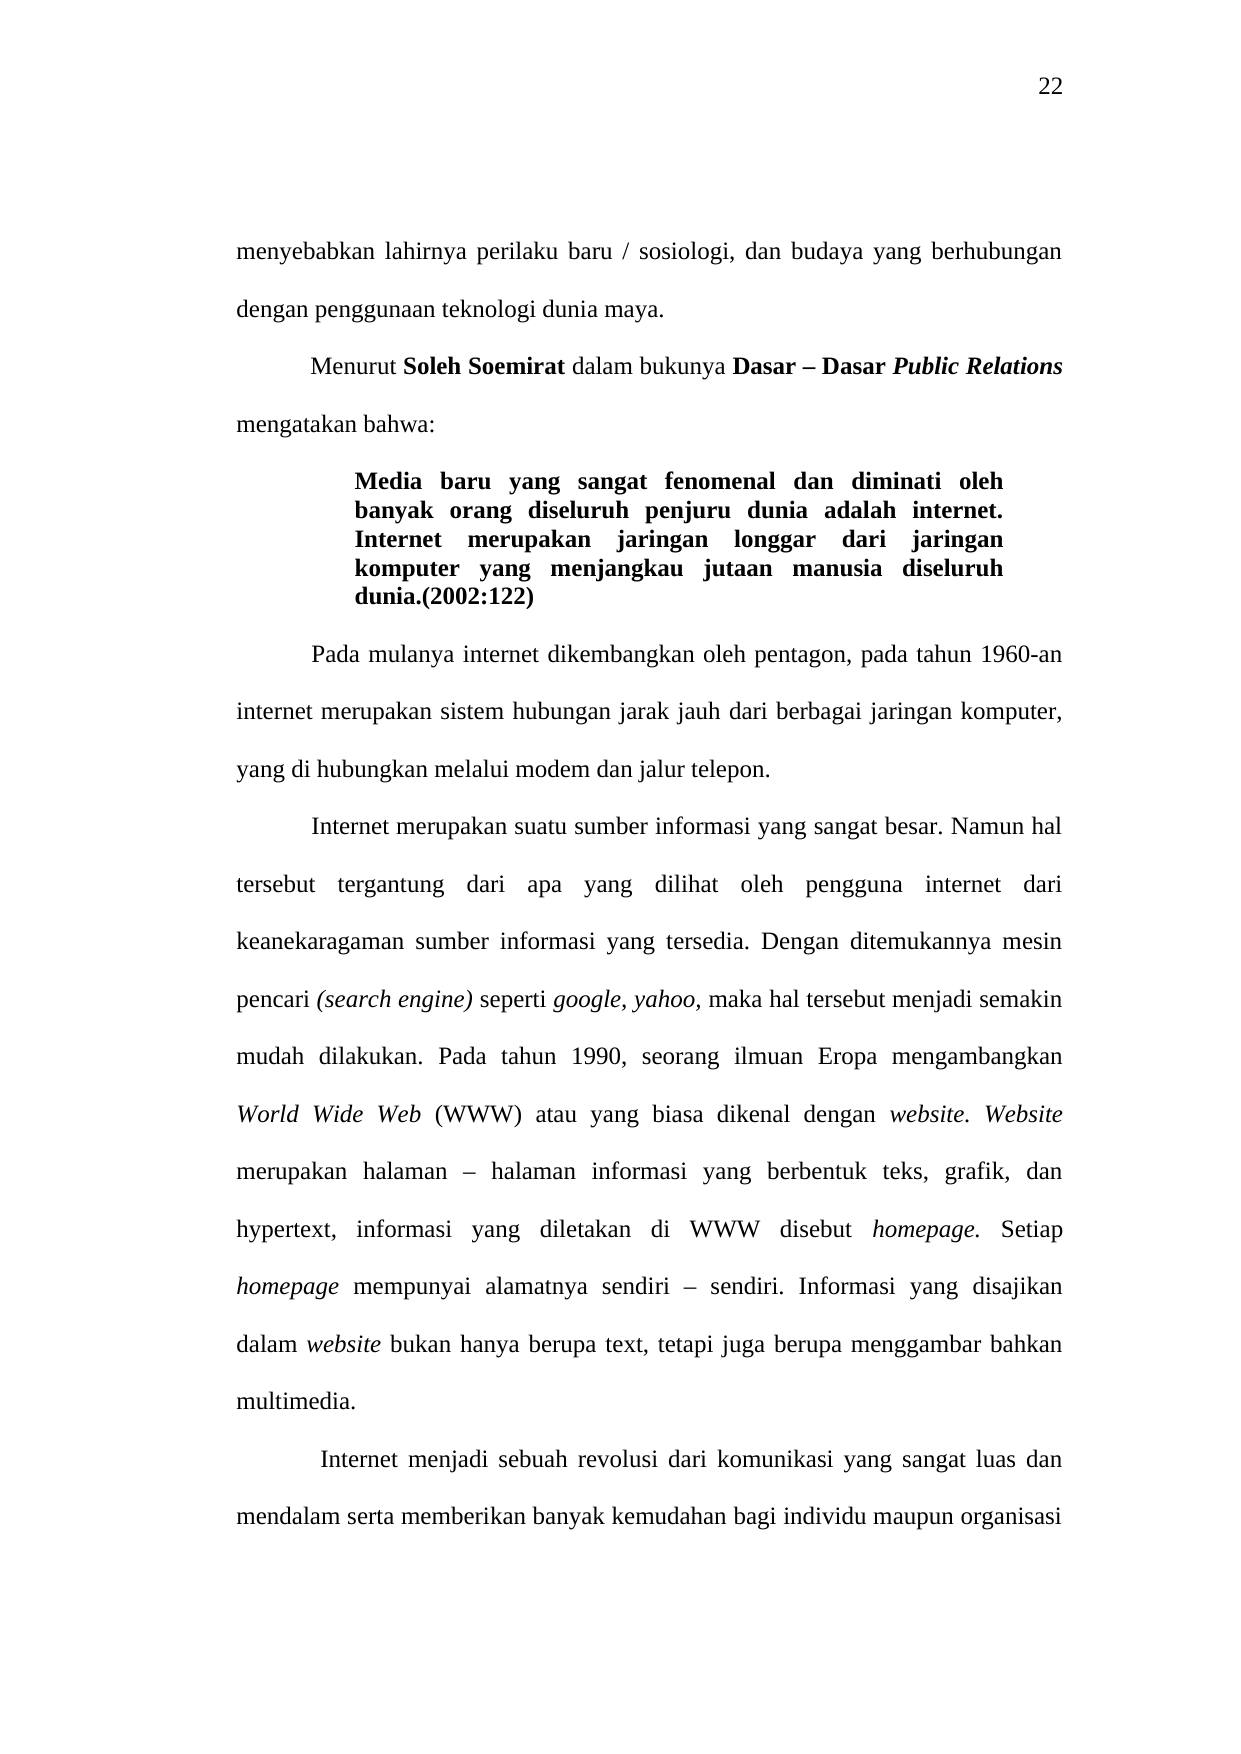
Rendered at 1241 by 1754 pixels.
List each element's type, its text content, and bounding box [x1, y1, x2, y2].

text Pada mulanya internet dikembangkan oleh pentagon, pada tahun 1960-an internet merupakan sistem hubungan jarak jauh dari berbagai jaringan komputer, yang di hubungkan melalui modem dan jalur telepon. [236, 639, 1063, 783]
list Media baru yang sangat fenomenal dan diminati oleh banyak orang diseluruh penjuru dunia adalah internet. Internet merupakan jaringan longgar dari jaringan komputer yang menjangkau jutaan manusia diseluruh dunia.(2002:122) [354, 466, 1004, 610]
text Internet merupakan suatu sumber informasi yang sangat besar. Namun hal tersebut tergantung dari apa yang dilihat oleh pengguna internet dari keanekaragaman sumber informasi yang tersedia. Dengan ditemukannya mesin pencari (search engine) seperti google, yahoo, maka hal tersebut menjadi semakin mudah dilakukan. Pada tahun 1990, seorang ilmuan Eropa mengambangkan World Wide Web (WWW) atau yang biasa dikenal dengan website. Website merupakan halaman – halaman informasi yang berbentuk teks, grafik, dan hypertext, informasi yang diletakan di WWW disebut homepage. Setiap homepage mempunyai alamatnya sendiri – sendiri. Informasi yang disajikan dalam website bukan hanya berupa text, tetapi juga berupa menggambar bahkan multimedia. [236, 811, 1063, 1415]
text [236, 1444, 1063, 1530]
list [236, 236, 1063, 323]
list Menurut Soleh Soemirat dalam bukunya Dasar – Dasar Public Relations mengatakan bahwa: [236, 351, 1063, 438]
